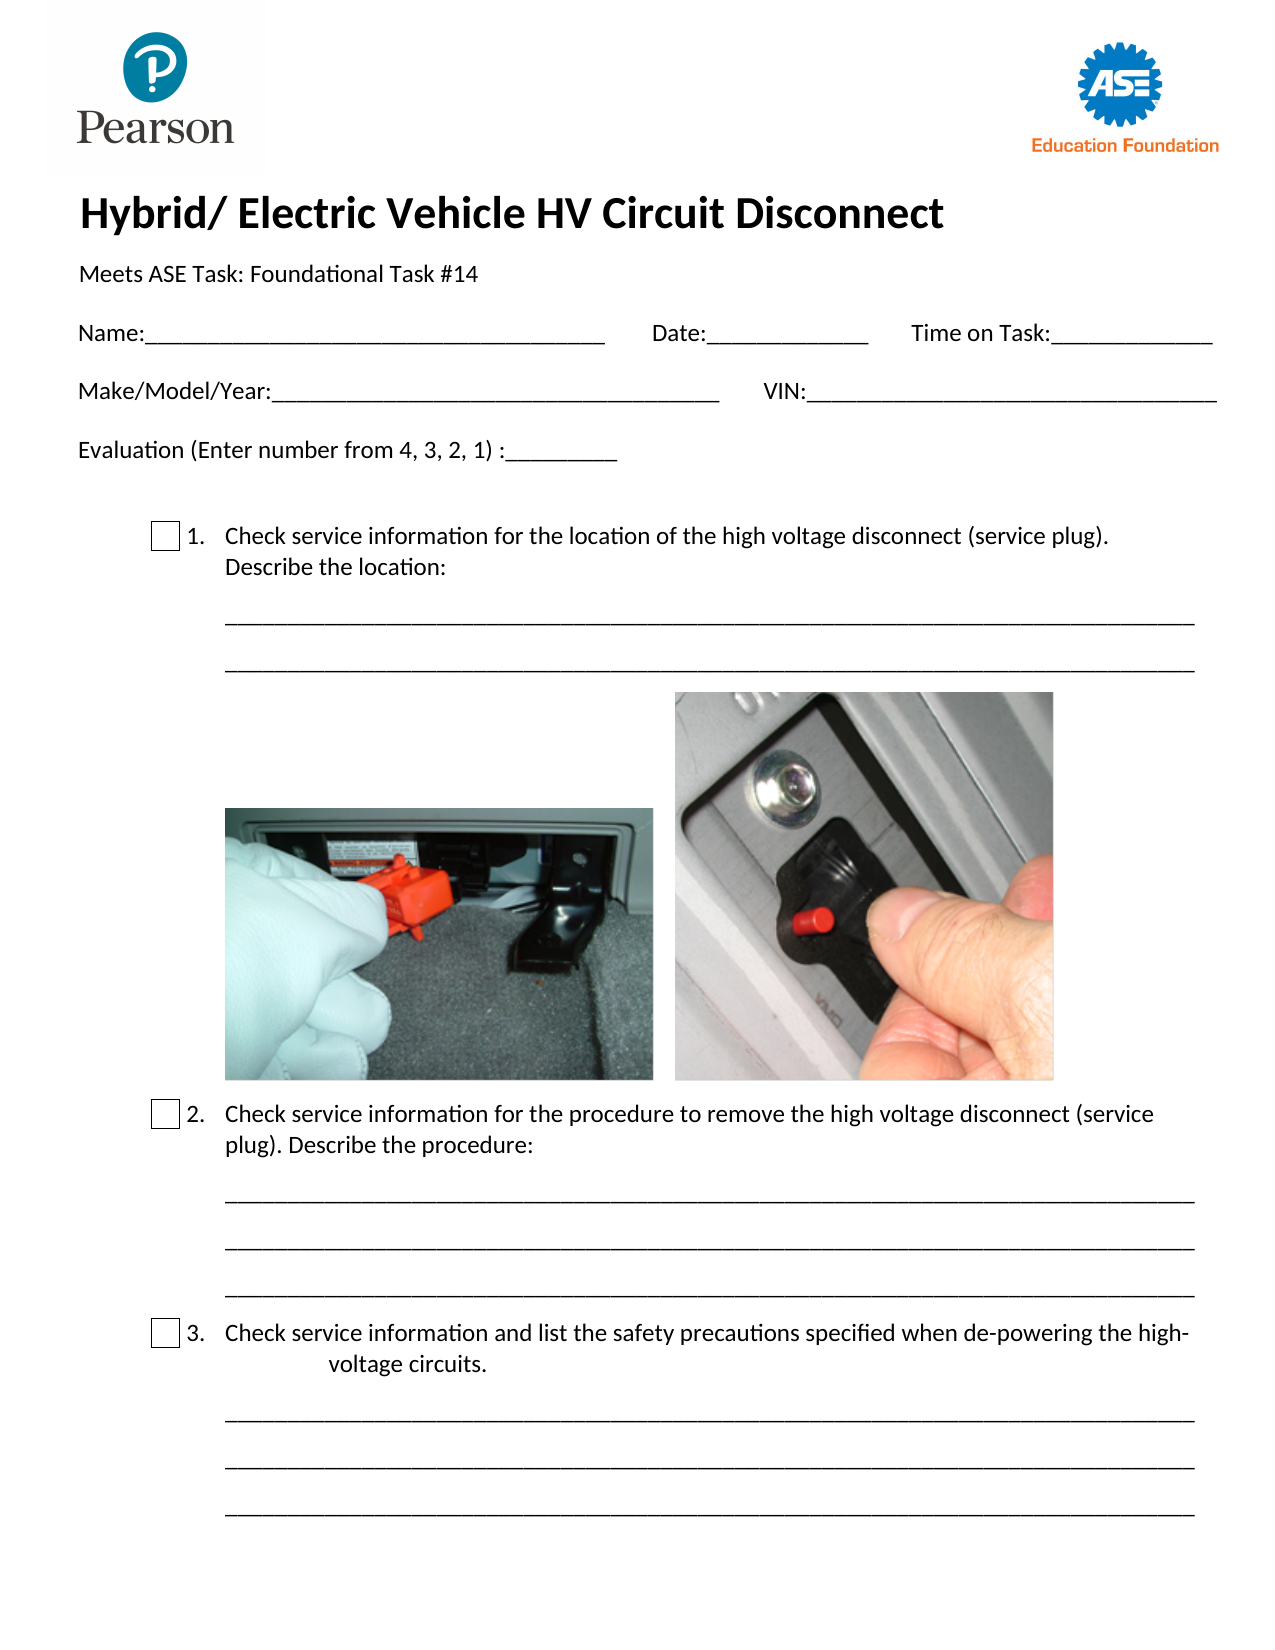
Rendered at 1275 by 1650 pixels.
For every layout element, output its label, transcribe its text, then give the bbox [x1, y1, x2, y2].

picture [225, 808, 655, 1082]
text 3. Check service information and list the safety precautions specified when de-powering the high- voltage circuits. [150, 1317, 1200, 1378]
text ______________________________________________________________________________ [150, 1442, 1200, 1473]
text ______________________________________________________________________________ [150, 1176, 1200, 1206]
text ______________________________________________________________________________ [150, 598, 1200, 629]
picture [45, 0, 266, 175]
text 1. Check service information for the location of the high voltage disconnect (service plug). Describe the location: [150, 520, 1200, 581]
picture [975, 24, 1275, 175]
text ______________________________________________________________________________ [150, 645, 1200, 676]
picture [675, 692, 1055, 1082]
text ______________________________________________________________________________ [150, 1270, 1200, 1301]
text ______________________________________________________________________________ [150, 1395, 1200, 1426]
text ______________________________________________________________________________ [150, 1489, 1200, 1520]
text 2. Check service information for the procedure to remove the high voltage disconnect (service plug). Describe the procedure: [150, 1098, 1200, 1159]
text ______________________________________________________________________________ [150, 1223, 1200, 1254]
